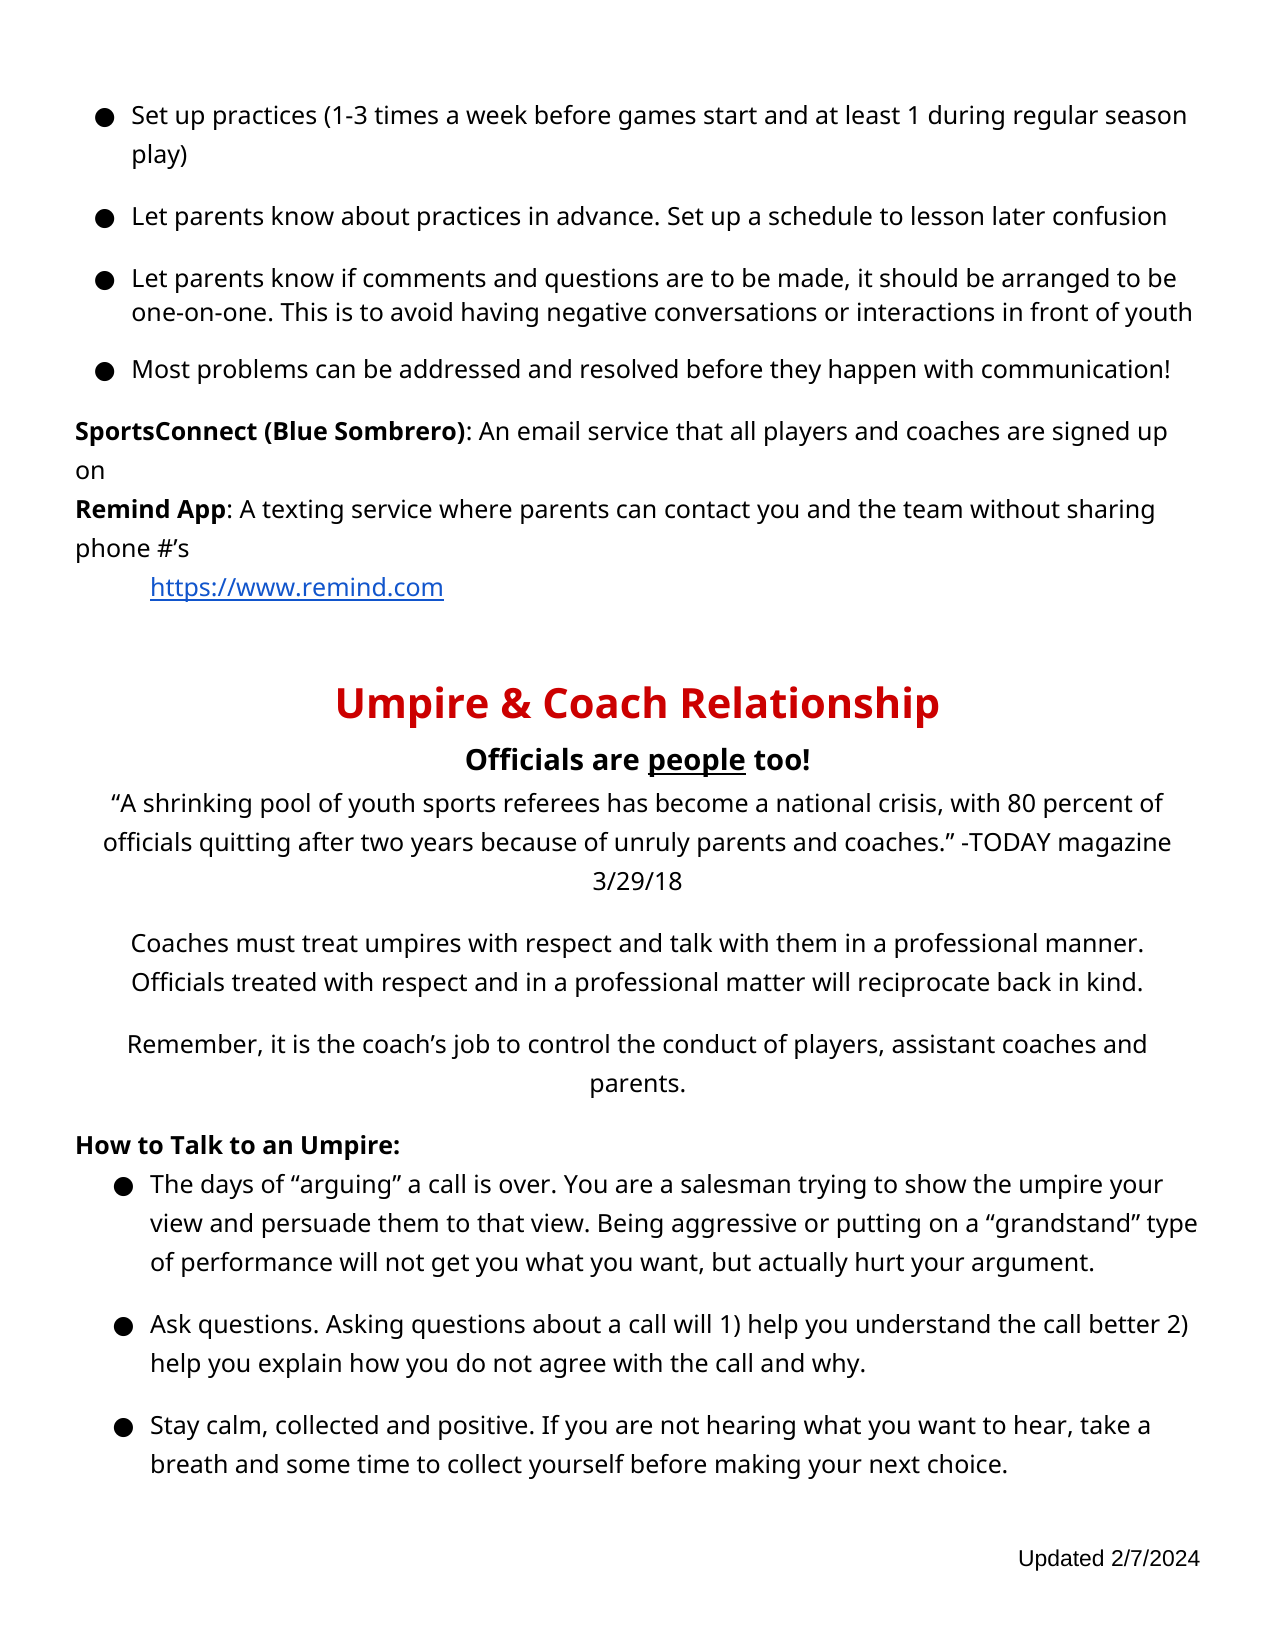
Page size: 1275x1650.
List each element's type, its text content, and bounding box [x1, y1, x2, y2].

list Let parents know about practices in advance. Set up a schedule to lesson later confusion [94, 199, 1200, 233]
list The days of “arguing” a call is over. You are a salesman trying to show the umpire your view and persuade them to that view. Being aggressive or putting on a “grandstand” type of performance will not get you what you want, but actually hurt your argument. [112, 1167, 1200, 1279]
text Remember, it is the coach’s job to control the conduct of players, assistant coaches and parents. [75, 1026, 1200, 1100]
list Stay calm, collected and positive. If you are not hearing what you want to hear, take a breath and some time to collect yourself before making your next choice. [112, 1408, 1200, 1481]
text Officials treated with respect and in a professional matter will reciprocate back in kind. [75, 964, 1200, 999]
list Set up practices (1-3 times a week before games start and at least 1 during regular season play) [94, 98, 1200, 171]
list Most problems can be addressed and resolved before they happen with communication! [94, 351, 1200, 386]
text Remind App: A texting service where parents can contact you and the team without sharing phone #’s [75, 492, 1200, 565]
text “A shrinking pool of youth sports referees has become a national crisis, with 80 percent of officials quitting after two years because of unruly parents and coaches.” -TODAY magazine 3/29/18 [75, 785, 1200, 898]
text Umpire & Coach Relationship [75, 674, 1200, 731]
text Officials are people too! [75, 739, 1200, 779]
text https://www.remind.com [75, 570, 1200, 604]
text How to Talk to an Umpire: [75, 1127, 1200, 1162]
list Ask questions. Asking questions about a call will 1) help you understand the call better 2) help you explain how you do not agree with the call and why. [112, 1307, 1200, 1380]
text Coaches must treat umpires with respect and talk with them in a professional manner. [75, 925, 1200, 959]
list Let parents know if comments and questions are to be made, it should be arranged to be one-on-one. This is to avoid having negative conversations or interactions in front of youth [94, 261, 1200, 329]
text SportsConnect (Blue Sombrero): An email service that all players and coaches are signed up on [75, 413, 1200, 487]
